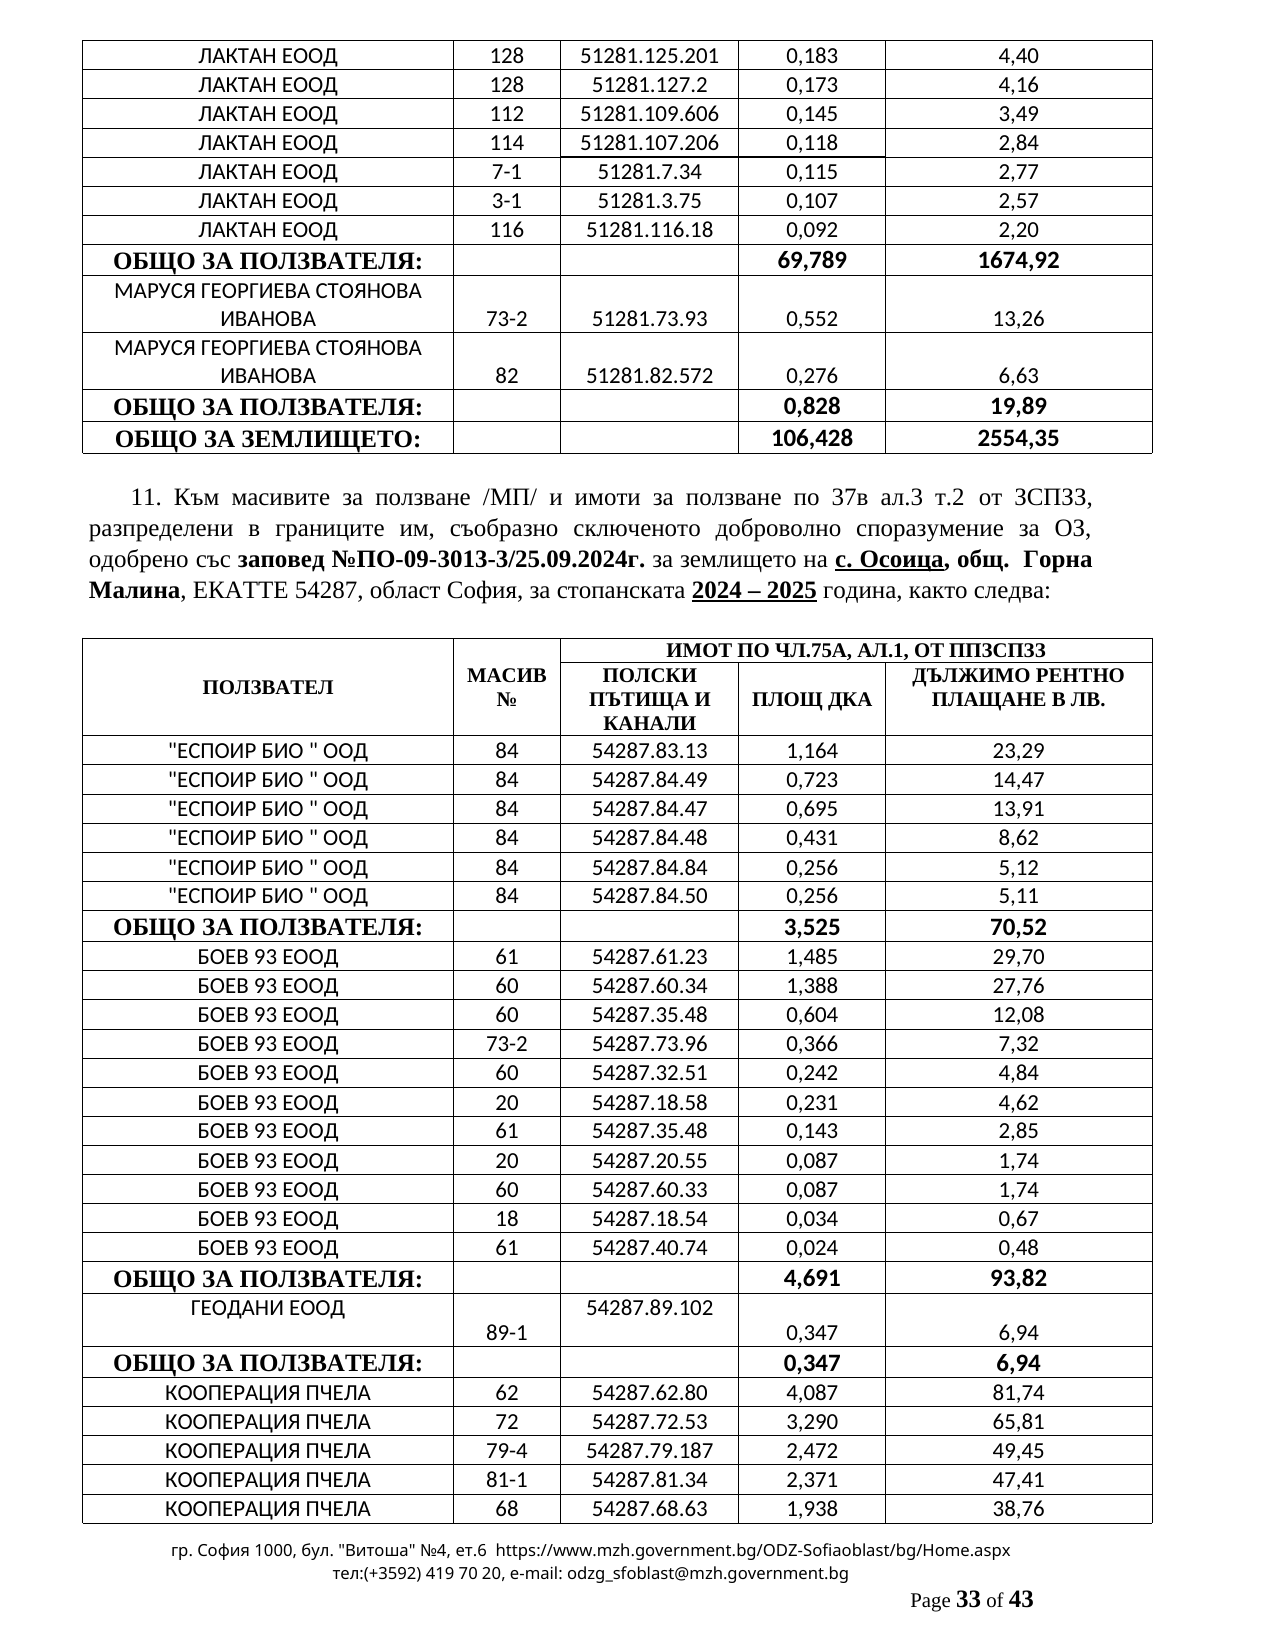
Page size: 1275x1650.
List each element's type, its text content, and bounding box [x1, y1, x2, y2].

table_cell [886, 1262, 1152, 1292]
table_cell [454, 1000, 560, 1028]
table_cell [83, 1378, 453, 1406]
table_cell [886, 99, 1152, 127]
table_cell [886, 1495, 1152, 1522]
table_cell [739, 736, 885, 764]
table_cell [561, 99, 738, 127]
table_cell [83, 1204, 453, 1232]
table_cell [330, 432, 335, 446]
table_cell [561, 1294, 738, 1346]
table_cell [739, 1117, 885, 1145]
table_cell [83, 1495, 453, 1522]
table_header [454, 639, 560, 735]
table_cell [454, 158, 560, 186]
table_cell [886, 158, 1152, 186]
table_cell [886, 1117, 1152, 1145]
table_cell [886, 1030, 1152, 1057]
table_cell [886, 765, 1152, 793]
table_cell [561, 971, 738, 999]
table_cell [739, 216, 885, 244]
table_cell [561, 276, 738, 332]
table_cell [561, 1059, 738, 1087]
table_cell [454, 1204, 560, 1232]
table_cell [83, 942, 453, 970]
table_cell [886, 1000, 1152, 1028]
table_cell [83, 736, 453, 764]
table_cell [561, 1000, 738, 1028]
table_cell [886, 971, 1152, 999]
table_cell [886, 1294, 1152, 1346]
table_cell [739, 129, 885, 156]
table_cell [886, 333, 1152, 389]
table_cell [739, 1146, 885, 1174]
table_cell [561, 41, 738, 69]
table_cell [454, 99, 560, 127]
text 11. Към масивите за ползване /МП/ и имоти за ползване по 37в ал.3 т.2 от ЗСПЗЗ, разпределени в границите им, съобразно сключеното доброволно споразумение за ОЗ, одобрено със заповед №ПО-09-3013-3/25.09.2024г. за землището на с. Осоица, общ. Горна Малина, ЕКАТТЕ 54287, област София, за стопанската 2024 – 2025 година, както следва: [89, 482, 1093, 604]
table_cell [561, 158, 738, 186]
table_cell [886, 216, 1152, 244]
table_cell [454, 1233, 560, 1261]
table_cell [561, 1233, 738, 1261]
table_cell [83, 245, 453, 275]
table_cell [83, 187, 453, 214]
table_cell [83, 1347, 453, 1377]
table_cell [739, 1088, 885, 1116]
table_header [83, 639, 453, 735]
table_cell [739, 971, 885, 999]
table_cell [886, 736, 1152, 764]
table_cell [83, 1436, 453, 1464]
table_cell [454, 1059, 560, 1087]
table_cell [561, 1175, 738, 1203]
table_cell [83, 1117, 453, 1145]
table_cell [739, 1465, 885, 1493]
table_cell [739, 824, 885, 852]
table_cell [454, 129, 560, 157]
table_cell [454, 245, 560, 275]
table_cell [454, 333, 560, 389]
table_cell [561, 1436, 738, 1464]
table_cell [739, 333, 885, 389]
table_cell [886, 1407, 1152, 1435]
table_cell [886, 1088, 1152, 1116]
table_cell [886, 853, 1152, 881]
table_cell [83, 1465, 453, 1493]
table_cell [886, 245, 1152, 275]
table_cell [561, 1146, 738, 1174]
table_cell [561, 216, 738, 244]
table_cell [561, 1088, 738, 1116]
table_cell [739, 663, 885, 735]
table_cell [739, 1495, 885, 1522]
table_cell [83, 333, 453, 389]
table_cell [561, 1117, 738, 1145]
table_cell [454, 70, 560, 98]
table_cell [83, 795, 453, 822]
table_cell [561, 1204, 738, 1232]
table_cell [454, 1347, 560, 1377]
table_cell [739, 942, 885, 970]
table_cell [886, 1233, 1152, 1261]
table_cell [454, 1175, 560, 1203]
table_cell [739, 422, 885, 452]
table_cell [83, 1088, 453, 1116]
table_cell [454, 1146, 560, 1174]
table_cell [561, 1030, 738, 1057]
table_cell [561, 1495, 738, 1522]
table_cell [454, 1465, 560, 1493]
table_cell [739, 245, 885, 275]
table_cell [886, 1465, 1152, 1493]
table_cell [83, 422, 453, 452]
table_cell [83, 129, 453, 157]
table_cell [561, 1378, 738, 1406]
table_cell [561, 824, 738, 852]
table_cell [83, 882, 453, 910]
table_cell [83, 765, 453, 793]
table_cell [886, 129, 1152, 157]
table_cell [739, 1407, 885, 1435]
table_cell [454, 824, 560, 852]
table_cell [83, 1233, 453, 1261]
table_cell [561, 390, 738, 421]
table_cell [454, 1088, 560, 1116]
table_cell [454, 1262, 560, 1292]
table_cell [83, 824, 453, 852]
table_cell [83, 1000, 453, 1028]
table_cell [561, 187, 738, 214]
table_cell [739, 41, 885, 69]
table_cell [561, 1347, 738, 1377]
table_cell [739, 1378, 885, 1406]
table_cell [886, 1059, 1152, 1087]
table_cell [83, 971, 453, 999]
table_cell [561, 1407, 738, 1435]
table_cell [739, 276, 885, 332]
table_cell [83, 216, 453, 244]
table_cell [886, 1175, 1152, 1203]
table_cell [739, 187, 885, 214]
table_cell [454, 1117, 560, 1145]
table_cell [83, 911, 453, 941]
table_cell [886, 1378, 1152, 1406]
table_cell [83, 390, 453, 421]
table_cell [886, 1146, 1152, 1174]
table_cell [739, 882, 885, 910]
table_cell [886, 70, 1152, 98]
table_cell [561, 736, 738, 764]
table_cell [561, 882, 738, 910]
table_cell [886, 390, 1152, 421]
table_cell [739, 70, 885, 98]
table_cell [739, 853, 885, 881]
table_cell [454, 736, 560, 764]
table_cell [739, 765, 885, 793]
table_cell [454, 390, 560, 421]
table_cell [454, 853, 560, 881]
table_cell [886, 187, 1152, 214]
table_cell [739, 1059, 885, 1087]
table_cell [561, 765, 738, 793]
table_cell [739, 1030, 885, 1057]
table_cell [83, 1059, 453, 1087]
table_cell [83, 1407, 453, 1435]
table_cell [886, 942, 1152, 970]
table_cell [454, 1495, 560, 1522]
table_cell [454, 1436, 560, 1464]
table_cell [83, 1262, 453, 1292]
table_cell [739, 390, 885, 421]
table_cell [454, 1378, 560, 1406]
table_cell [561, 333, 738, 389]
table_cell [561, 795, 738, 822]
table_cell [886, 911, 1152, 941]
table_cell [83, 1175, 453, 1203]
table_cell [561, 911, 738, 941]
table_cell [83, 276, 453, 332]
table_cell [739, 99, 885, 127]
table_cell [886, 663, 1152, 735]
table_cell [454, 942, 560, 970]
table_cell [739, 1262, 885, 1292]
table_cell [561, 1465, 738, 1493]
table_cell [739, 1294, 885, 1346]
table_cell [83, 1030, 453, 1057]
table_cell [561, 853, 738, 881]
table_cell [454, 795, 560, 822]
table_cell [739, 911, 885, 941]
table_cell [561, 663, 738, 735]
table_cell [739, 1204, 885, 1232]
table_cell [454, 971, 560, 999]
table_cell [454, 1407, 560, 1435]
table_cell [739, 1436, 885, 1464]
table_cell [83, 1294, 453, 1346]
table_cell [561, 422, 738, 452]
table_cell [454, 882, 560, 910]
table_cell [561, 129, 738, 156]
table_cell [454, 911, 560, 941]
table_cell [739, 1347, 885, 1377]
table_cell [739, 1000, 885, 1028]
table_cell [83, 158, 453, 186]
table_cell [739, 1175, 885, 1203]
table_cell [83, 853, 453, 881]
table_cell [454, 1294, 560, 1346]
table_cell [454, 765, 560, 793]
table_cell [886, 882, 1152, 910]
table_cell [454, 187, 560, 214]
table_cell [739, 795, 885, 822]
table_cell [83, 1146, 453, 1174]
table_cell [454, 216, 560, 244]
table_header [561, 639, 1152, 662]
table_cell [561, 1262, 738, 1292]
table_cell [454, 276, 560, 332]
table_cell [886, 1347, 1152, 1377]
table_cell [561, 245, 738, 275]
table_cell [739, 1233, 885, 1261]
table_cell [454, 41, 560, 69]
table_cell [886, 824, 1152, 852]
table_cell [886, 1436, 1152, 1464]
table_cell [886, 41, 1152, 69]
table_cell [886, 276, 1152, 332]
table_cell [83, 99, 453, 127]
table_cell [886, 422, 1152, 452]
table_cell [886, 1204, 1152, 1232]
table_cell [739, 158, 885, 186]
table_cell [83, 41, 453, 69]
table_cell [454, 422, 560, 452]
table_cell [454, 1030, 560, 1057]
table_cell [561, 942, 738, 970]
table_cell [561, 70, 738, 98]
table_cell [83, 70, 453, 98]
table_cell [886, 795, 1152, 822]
